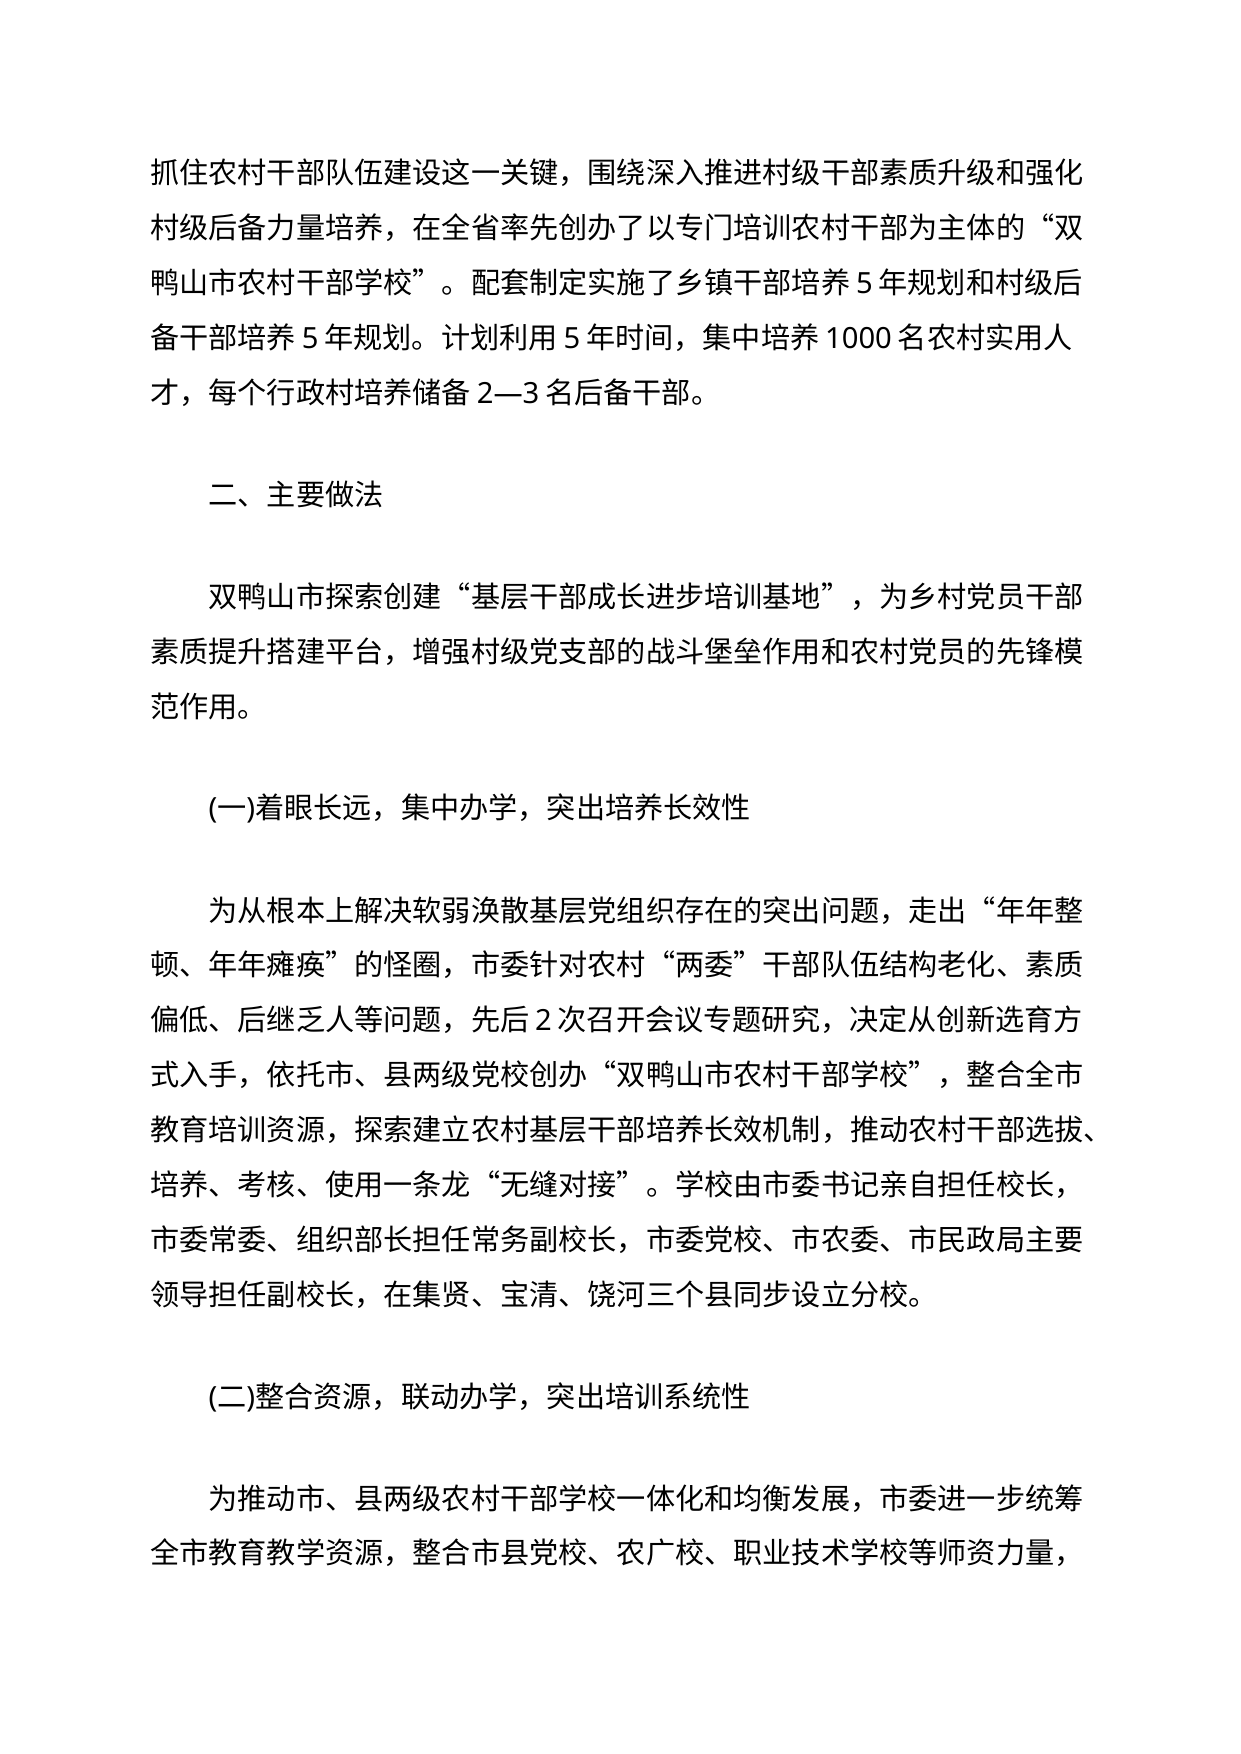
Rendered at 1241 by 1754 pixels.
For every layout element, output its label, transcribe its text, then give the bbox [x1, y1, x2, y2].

text 为从根本上解决软弱涣散基层党组织存在的突出问题，走出“年年整顿、年年瘫痪”的怪圈，市委针对农村“两委”干部队伍结构老化、素质偏低、后继乏人等问题，先后2次召开会议专题研究，决定从创新选育方式入手，依托市、县两级党校创办“双鸭山市农村干部学校”，整合全市教育培训资源，探索建立农村基层干部培养长效机制，推动农村干部选拔、培养、考核、使用一条龙“无缝对接”。学校由市委书记亲自担任校长，市委常委、组织部长担任常务副校长，市委党校、市农委、市民政局主要领导担任副校长，在集贤、宝清、饶河三个县同步设立分校。 [150, 887, 1090, 1314]
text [150, 150, 1090, 412]
text 二、主要做法 [150, 472, 1090, 514]
text 双鸭山市探索创建“基层干部成长进步培训基地”，为乡村党员干部素质提升搭建平台，增强村级党支部的战斗堡垒作用和农村党员的先锋模范作用。 [150, 573, 1090, 726]
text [150, 1475, 1090, 1572]
text (一)着眼长远，集中办学，突出培养长效性 [150, 785, 1090, 827]
text (二)整合资源，联动办学，突出培训系统性 [150, 1373, 1090, 1416]
